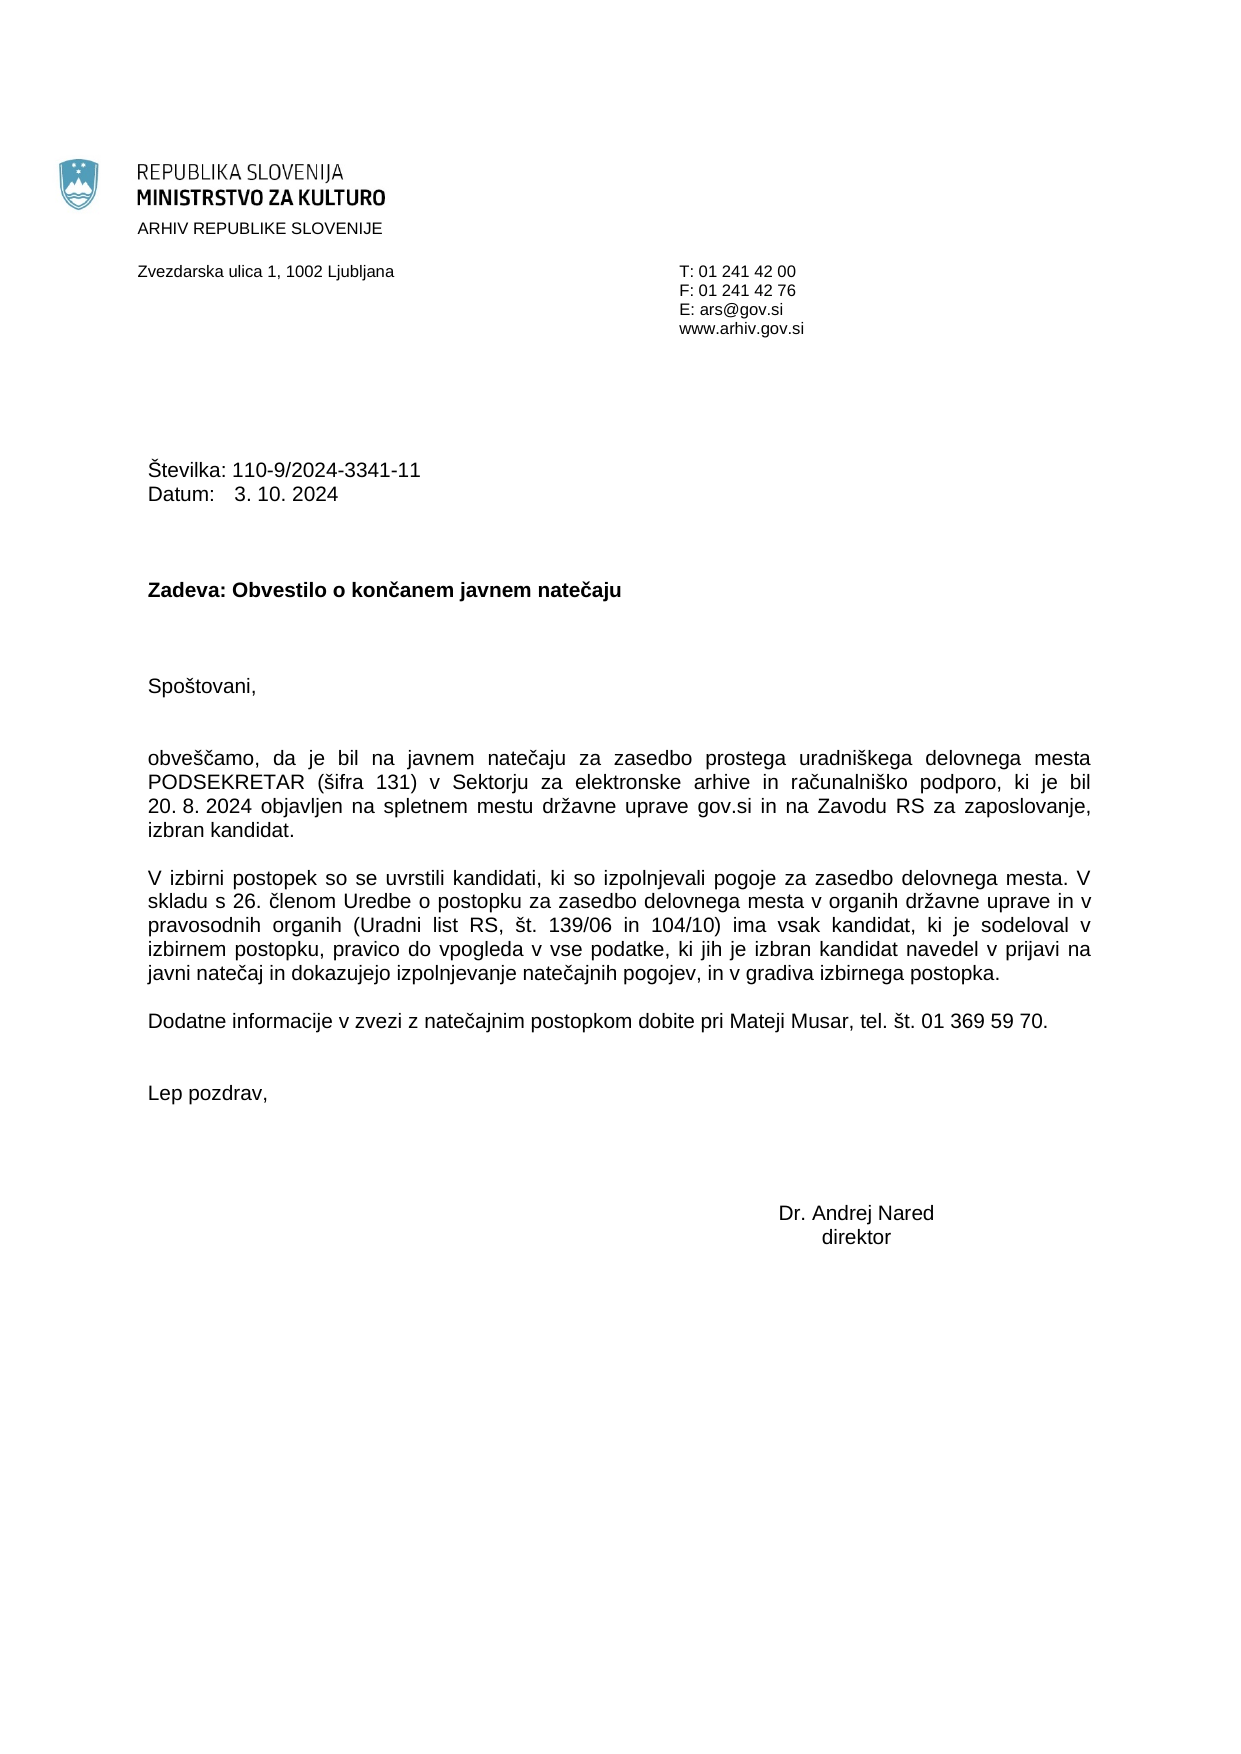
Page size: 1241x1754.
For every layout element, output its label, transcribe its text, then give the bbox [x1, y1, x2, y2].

text ARHIV REPUBLIKE SLOVENIJE [44, 218, 1093, 238]
text Spoštovani, [148, 674, 1093, 698]
text Zadeva: Obvestilo o končanem javnem natečaju [148, 578, 1093, 602]
text Lep pozdrav, [148, 1081, 1093, 1105]
text www.arhiv.gov.si [148, 319, 1093, 338]
text direktor [620, 1225, 1093, 1249]
text Zvezdarska ulica 1, 1002 Ljubljana T: 01 241 42 00 [133, 262, 1093, 281]
text F: 01 241 42 76 [148, 281, 1093, 300]
text obveščamo, da je bil na javnem natečaju za zasedbo prostega uradniškega delovnega mesta PODSEKRETAR (šifra 131) v Sektorju za elektronske arhive in računalniško podporo, ki je bil 20. 8. 2024 objavljen na spletnem mestu državne uprave gov.si in na Zavodu RS za zaposlovanje, izbran kandidat. [148, 746, 1093, 841]
text Datum: 3. 10. 2024 [148, 482, 1093, 506]
text Dr. Andrej Nared [620, 1201, 1093, 1225]
picture [44, 147, 397, 219]
text Dodatne informacije v zvezi z natečajnim postopkom dobite pri Mateji Musar, tel. št. 01 369 59 70. [148, 1009, 1093, 1033]
text Številka: 110-9/2024-3341-11 [148, 458, 1093, 482]
text V izbirni postopek so se uvrstili kandidati, ki so izpolnjevali pogoje za zasedbo delovnega mesta. V skladu s 26. členom Uredbe o postopku za zasedbo delovnega mesta v organih državne uprave in v pravosodnih organih (Uradni list RS, št. 139/06 in 104/10) ima vsak kandidat, ki je sodeloval v izbirnem postopku, pravico do vpogleda v vse podatke, ki jih je izbran kandidat navedel v prijavi na javni natečaj in dokazujejo izpolnjevanje natečajnih pogojev, in v gradiva izbirnega postopka. [148, 865, 1093, 985]
text E: ars@gov.si [148, 300, 1093, 319]
